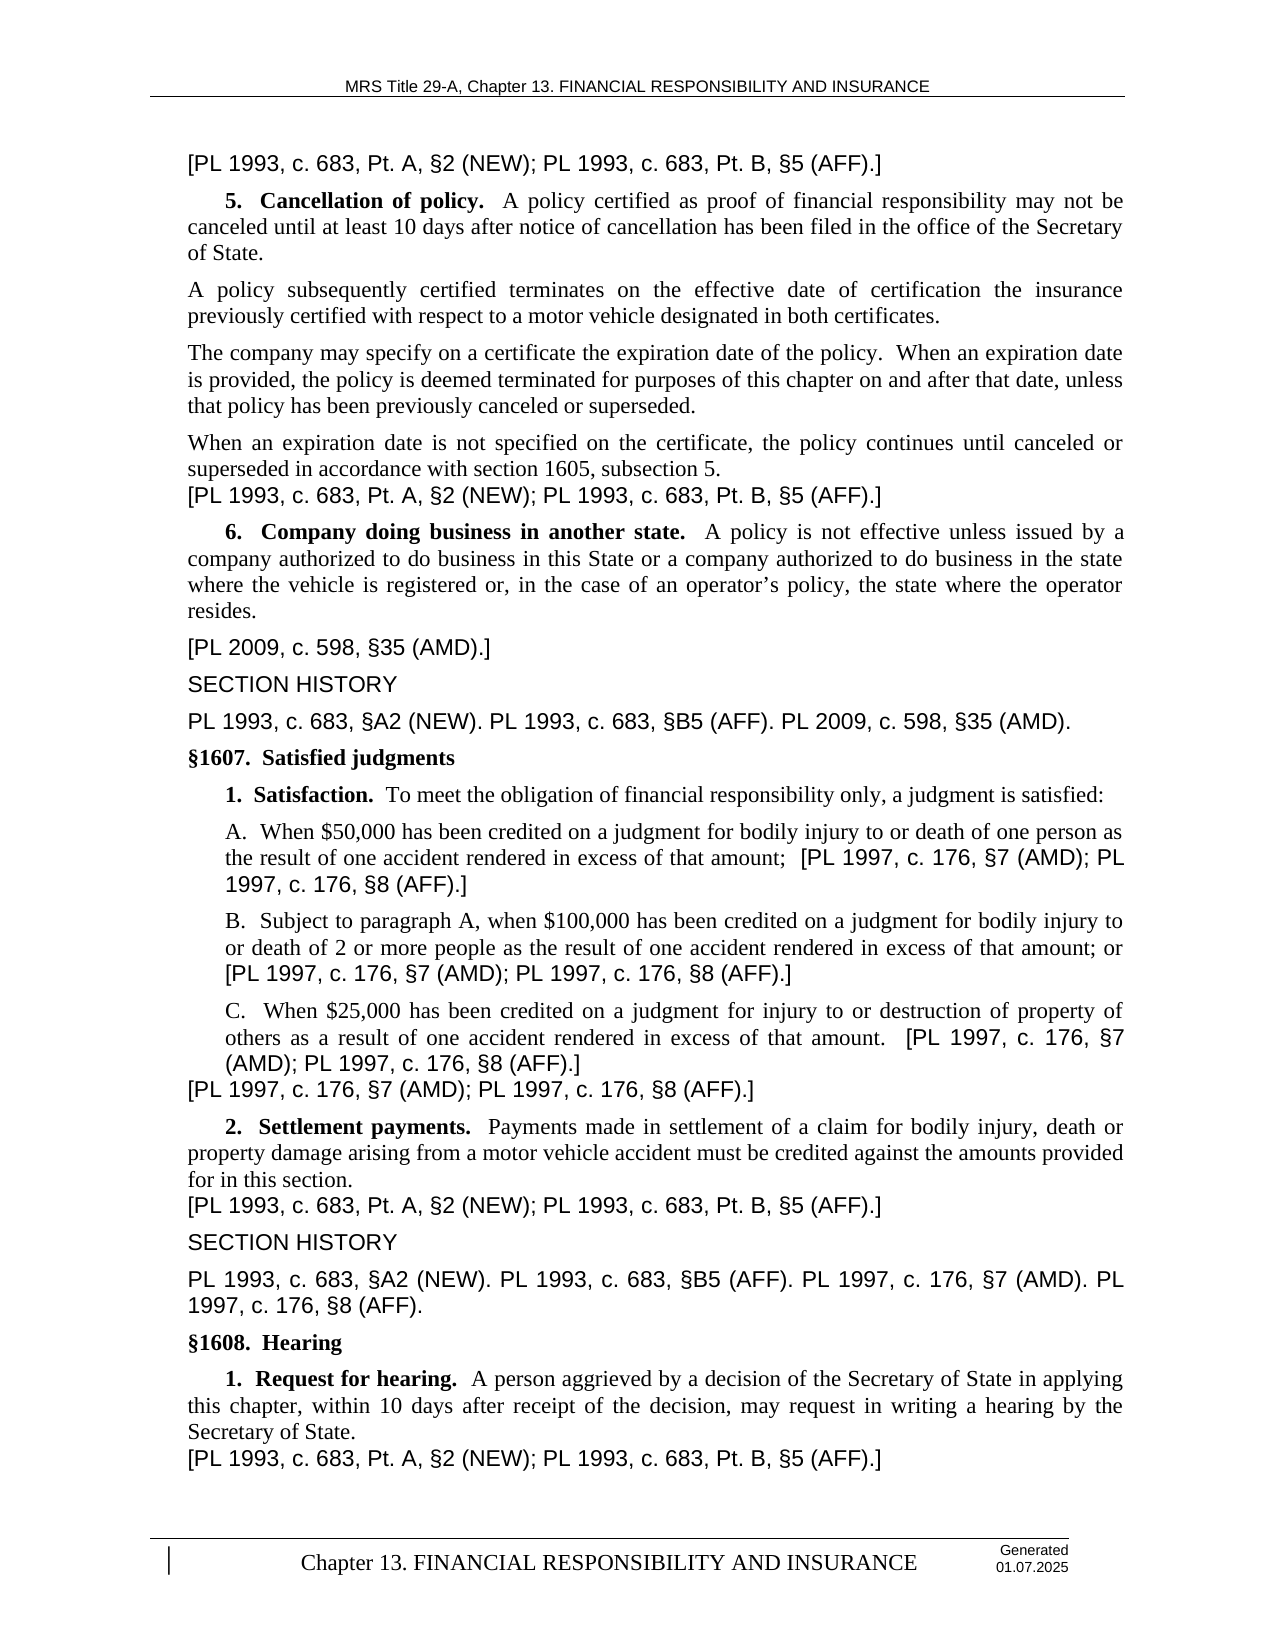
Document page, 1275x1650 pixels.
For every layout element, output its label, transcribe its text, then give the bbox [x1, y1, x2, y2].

text 6. Company doing business in another state. A policy is not effective unless issued by a company authorized to do business in this State or a company authorized to do business in the state where the vehicle is registered or, in the case of an operator’s policy, the state where the operator resides. [187, 518, 1125, 624]
text B. Subject to paragraph A, when $100,000 has been credited on a judgment for bodily injury to or death of 2 or more people as the result of one accident rendered in excess of that amount; or [PL 1997, c. 176, §7 (AMD); PL 1997, c. 176, §8 (AFF).] [225, 908, 1125, 987]
text [PL 1993, c. 683, Pt. A, §2 (NEW); PL 1993, c. 683, Pt. B, §5 (AFF).] [187, 482, 1125, 508]
text 1. Request for hearing. A person aggrieved by a decision of the Secretary of State in applying this chapter, within 10 days after receipt of the decision, may request in writing a hearing by the Secretary of State. [187, 1366, 1125, 1444]
text 1. Satisfaction. To meet the obligation of financial responsibility only, a judgment is satisfied: [187, 781, 1125, 808]
text The company may specify on a certificate the expiration date of the policy. When an expiration date is provided, the policy is deemed terminated for purposes of this chapter on and after that date, unless that policy has been previously canceled or superseded. [187, 339, 1125, 418]
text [187, 1444, 1125, 1471]
text PL 1993, c. 683, §A2 (NEW). PL 1993, c. 683, §B5 (AFF). PL 2009, c. 598, §35 (AMD). [187, 708, 1125, 734]
text SECTION HISTORY [187, 671, 1125, 697]
text C. When $25,000 has been credited on a judgment for injury to or destruction of property of others as a result of one accident rendered in excess of that amount. [PL 1997, c. 176, §7 (AMD); PL 1997, c. 176, §8 (AFF).] [225, 997, 1125, 1076]
text §1608. Hearing [187, 1329, 1125, 1355]
text 2. Settlement payments. Payments made in settlement of a claim for bodily injury, death or property damage arising from a motor vehicle accident must be credited against the amounts provided for in this section. [187, 1113, 1125, 1192]
text A. When $50,000 has been credited on a judgment for bodily injury to or death of one person as the result of one accident rendered in excess of that amount; [PL 1997, c. 176, §7 (AMD); PL 1997, c. 176, §8 (AFF).] [225, 818, 1125, 897]
text 5. Cancellation of policy. A policy certified as proof of financial responsibility may not be canceled until at least 10 days after notice of cancellation has been filed in the office of the Secretary of State. [187, 187, 1125, 266]
text SECTION HISTORY [187, 1229, 1125, 1255]
text [PL 2009, c. 598, §35 (AMD).] [187, 634, 1125, 661]
text §1607. Satisfied judgments [187, 744, 1125, 771]
text When an expiration date is not specified on the certificate, the policy continues until canceled or superseded in accordance with section 1605, subsection 5. [187, 429, 1125, 482]
text [PL 1993, c. 683, Pt. A, §2 (NEW); PL 1993, c. 683, Pt. B, §5 (AFF).] [187, 1192, 1125, 1218]
text [PL 1997, c. 176, §7 (AMD); PL 1997, c. 176, §8 (AFF).] [187, 1076, 1125, 1103]
text [PL 1993, c. 683, Pt. A, §2 (NEW); PL 1993, c. 683, Pt. B, §5 (AFF).] [187, 150, 1125, 176]
text A policy subsequently certified terminates on the effective date of certification the insurance previously certified with respect to a motor vehicle designated in both certificates. [187, 276, 1125, 329]
text PL 1993, c. 683, §A2 (NEW). PL 1993, c. 683, §B5 (AFF). PL 1997, c. 176, §7 (AMD). PL 1997, c. 176, §8 (AFF). [187, 1266, 1125, 1318]
